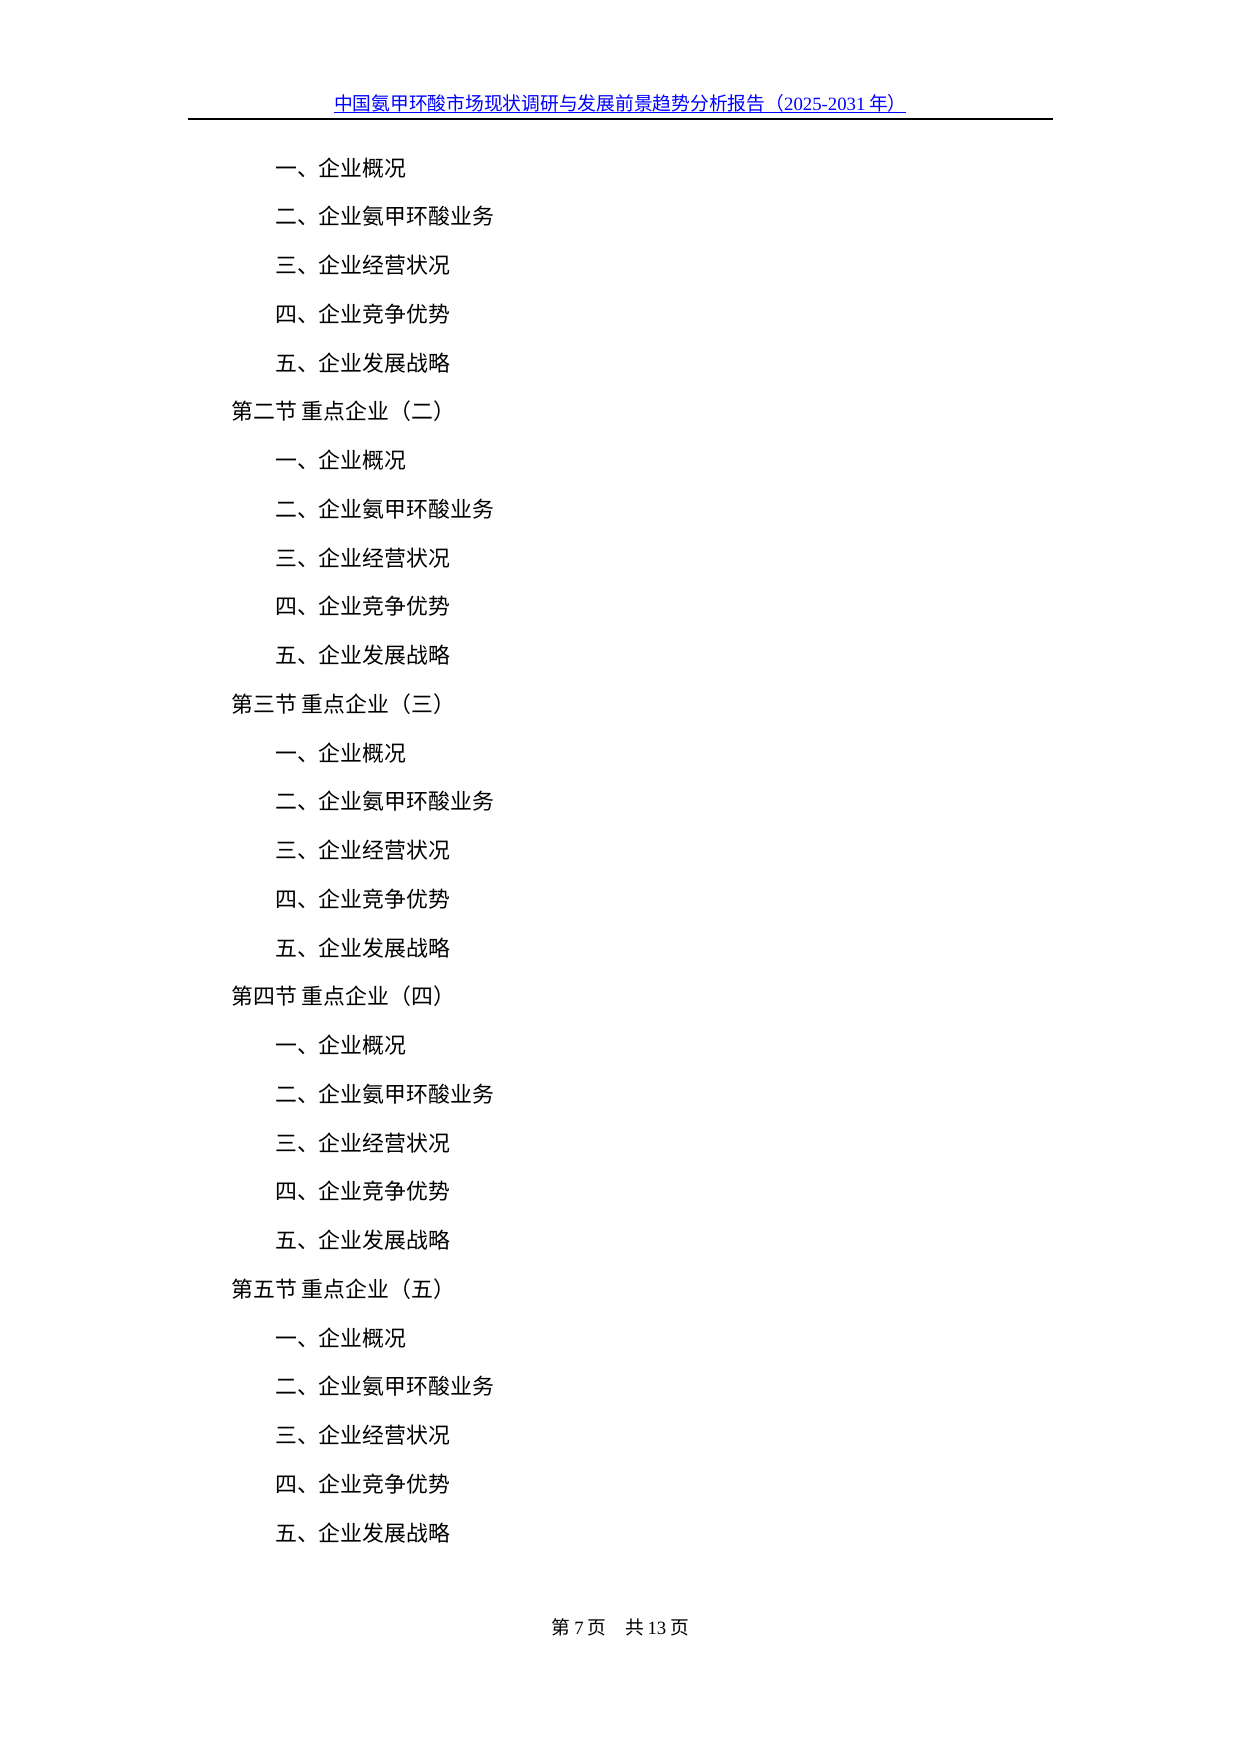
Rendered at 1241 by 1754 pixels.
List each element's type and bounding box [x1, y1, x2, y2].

text [187, 150, 1053, 1548]
